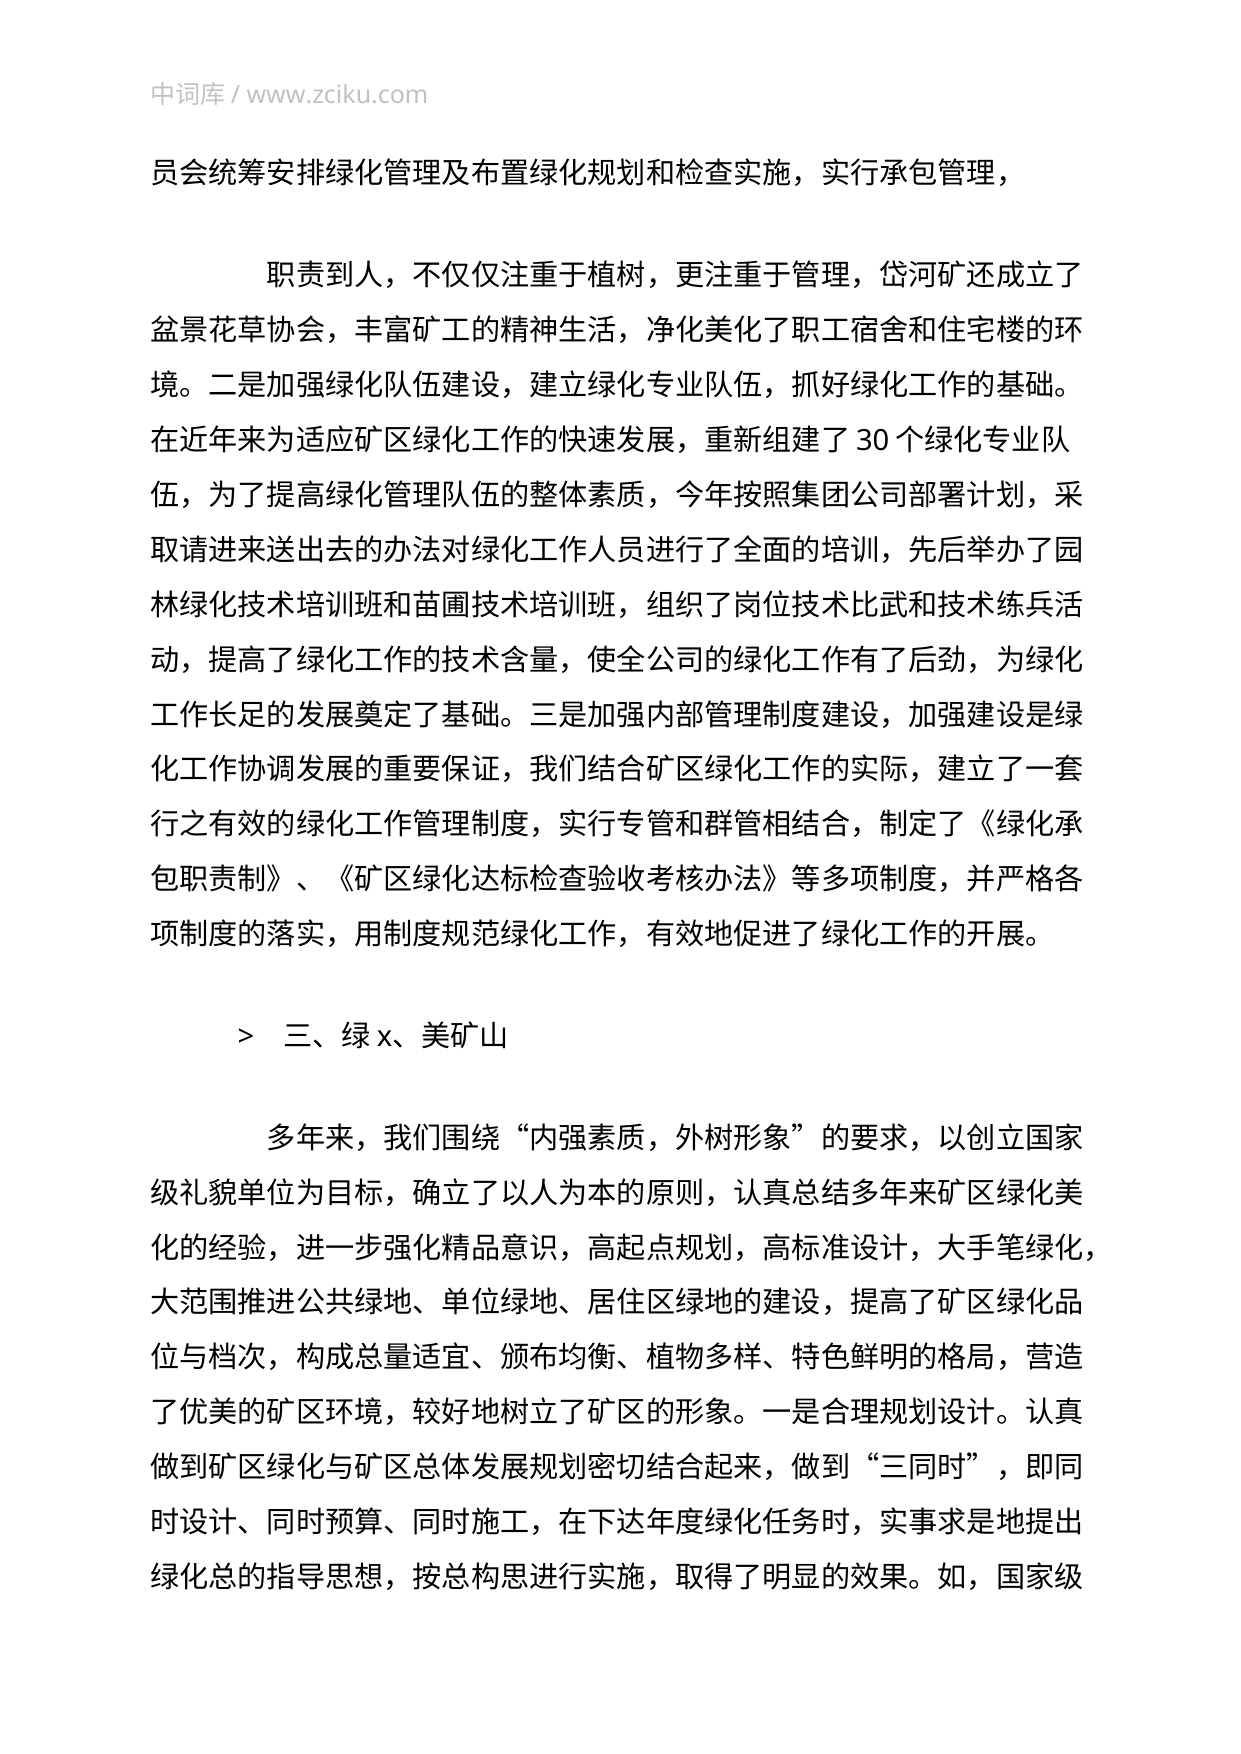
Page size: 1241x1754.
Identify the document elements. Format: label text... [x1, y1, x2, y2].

text > 三、绿x、美矿山 [150, 1012, 1090, 1055]
text 职责到人，不仅仅注重于植树，更注重于管理，岱河矿还成立了盆景花草协会，丰富矿工的精神生活，净化美化了职工宿舍和住宅楼的环境。二是加强绿化队伍建设，建立绿化专业队伍，抓好绿化工作的基础。在近年来为适应矿区绿化工作的快速发展，重新组建了30个绿化专业队伍，为了提高绿化管理队伍的整体素质，今年按照集团公司部署计划，采取请进来送出去的办法对绿化工作人员进行了全面的培训，先后举办了园林绿化技术培训班和苗圃技术培训班，组织了岗位技术比武和技术练兵活动，提高了绿化工作的技术含量，使全公司的绿化工作有了后劲，为绿化工作长足的发展奠定了基础。三是加强内部管理制度建设，加强建设是绿化工作协调发展的重要保证，我们结合矿区绿化工作的实际，建立了一套行之有效的绿化工作管理制度，实行专管和群管相结合，制定了《绿化承包职责制》、《矿区绿化达标检查验收考核办法》等多项制度，并严格各项制度的落实，用制度规范绿化工作，有效地促进了绿化工作的开展。 [150, 252, 1090, 953]
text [150, 150, 1090, 192]
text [150, 1114, 1090, 1596]
